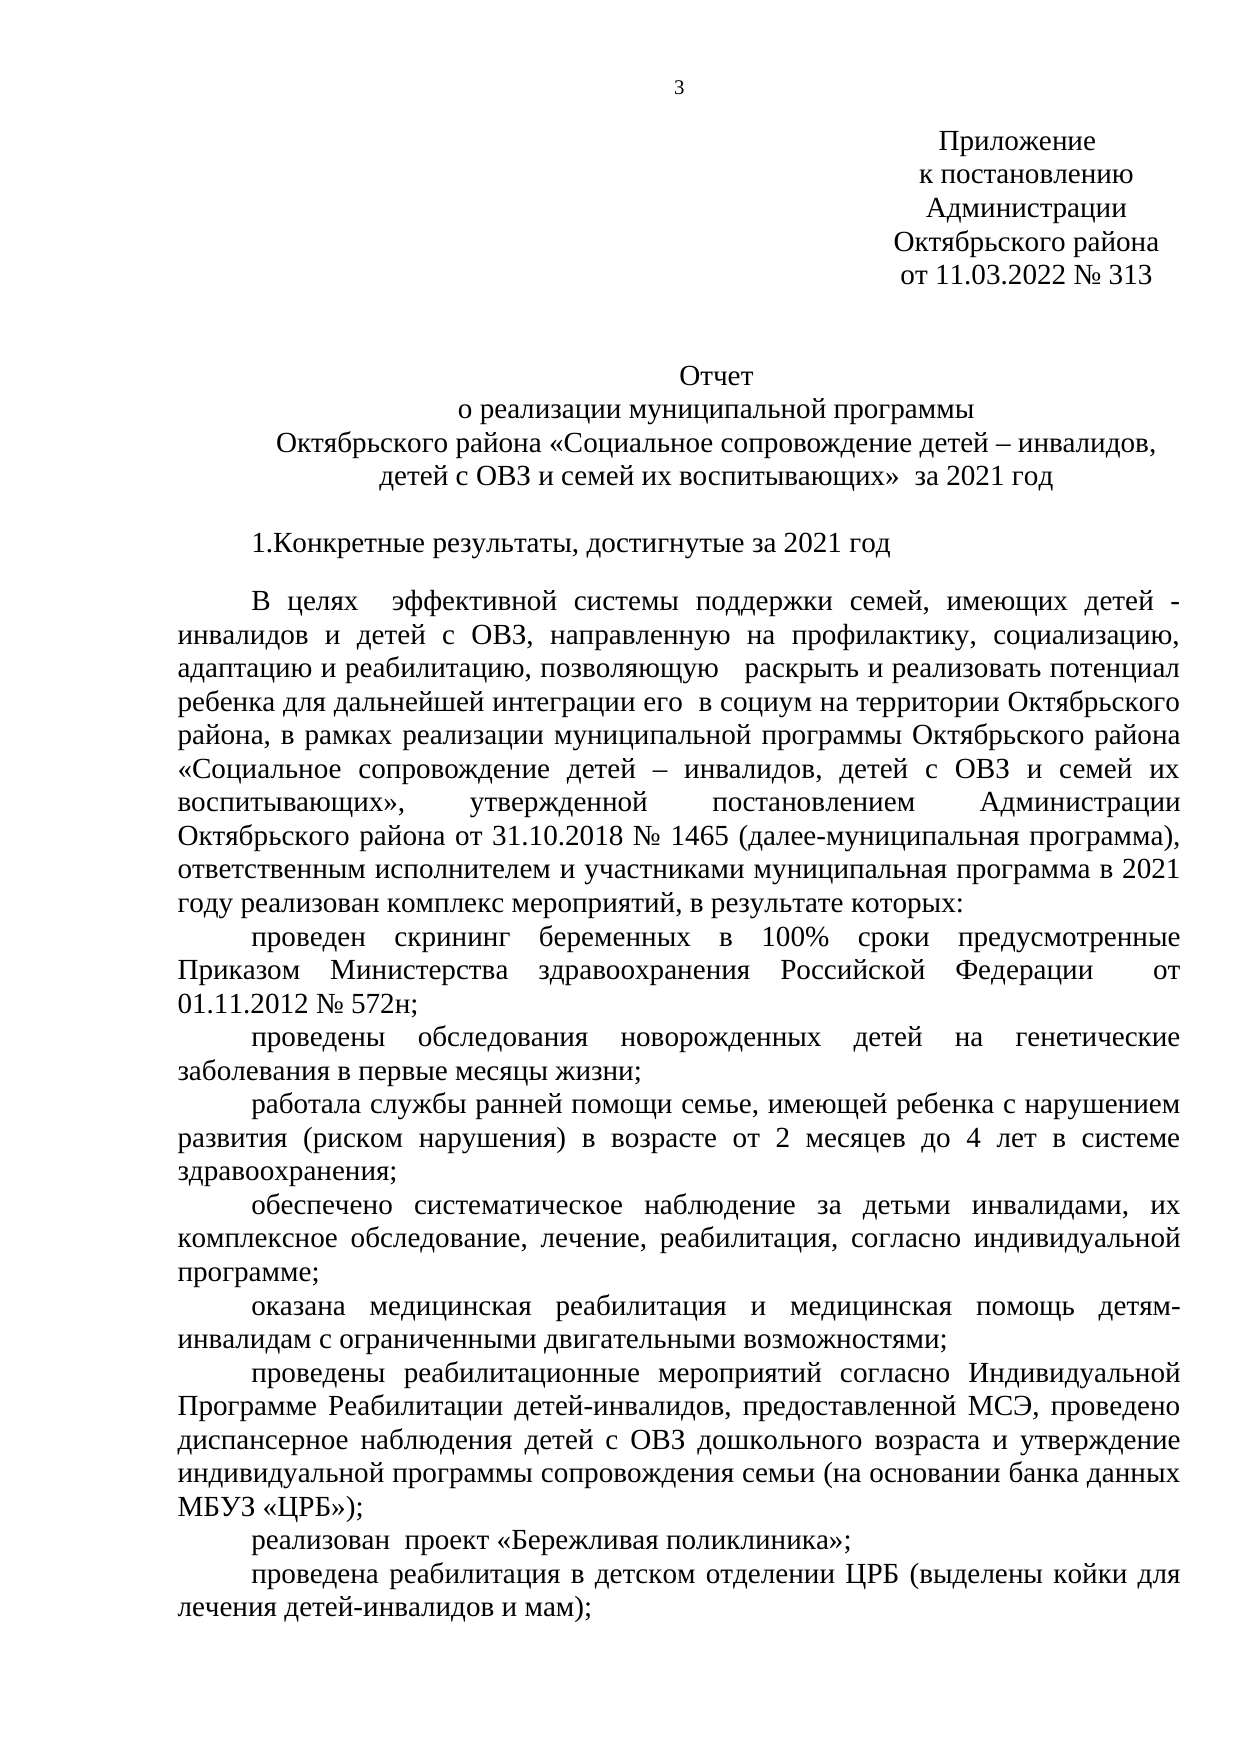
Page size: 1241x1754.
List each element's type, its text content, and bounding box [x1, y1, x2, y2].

text Отчет [177, 358, 1181, 391]
text Приложение [177, 123, 1181, 157]
text проведены реабилитационные мероприятий согласно Индивидуальной Программе Реабилитации детей-инвалидов, предоставленной МСЭ, проведено диспансерное наблюдения детей с ОВЗ дошкольного возраста и утверждение индивидуальной программы сопровождения семьи (на основании банка данных МБУЗ «ЦРБ»); [177, 1355, 1181, 1522]
text детей с ОВЗ и семей их воспитывающих» за 2021 год [177, 458, 1181, 492]
text В целях эффективной системы поддержки семей, имеющих детей - инвалидов и детей с ОВЗ, направленную на профилактику, социализацию, адаптацию и реабилитацию, позволяющую раскрыть и реализовать потенциал ребенка для дальнейшей интеграции его в социум на территории Октябрьского района, в рамках реализации муниципальной программы Октябрьского района «Социальное сопровождение детей – инвалидов, детей с ОВЗ и семей их воспитывающих», утвержденной постановлением Администрации Октябрьского района от 31.10.2018 № 1465 (далее-муниципальная программа), ответственным исполнителем и участниками муниципальная программа в 2021 году реализован комплекс мероприятий, в результате которых: [177, 583, 1181, 919]
text проведен скрининг беременных в 100% сроки предусмотренные Приказом Министерства здравоохранения Российской Федерации от 01.11.2012 № 572н; [177, 919, 1181, 1019]
text проведена реабилитация в детском отделении ЦРБ (выделены койки для лечения детей-инвалидов и мам); [177, 1556, 1181, 1623]
text обеспечено систематическое наблюдение за детьми инвалидами, их комплексное обследование, лечение, реабилитация, согласно индивидуальной программе; [177, 1187, 1181, 1288]
text о реализации муниципальной программы [177, 391, 1181, 425]
text к постановлению Администрации Октябрьского района [871, 157, 1181, 257]
text проведены обследования новорожденных детей на генетические заболевания в первые месяцы жизни; [177, 1019, 1181, 1086]
text Октябрьского района «Социальное сопровождение детей – инвалидов, [177, 425, 1181, 458]
text от 11.03.2022 № 313 [871, 257, 1181, 291]
text оказана медицинская реабилитация и медицинская помощь детям-инвалидам с ограниченными двигательными возможностями; [177, 1288, 1181, 1355]
text 1.Конкретные результаты, достигнутые за 2021 год [177, 526, 1181, 559]
text реализован проект «Бережливая поликлиника»; [177, 1522, 1181, 1556]
text работала службы ранней помощи семье, имеющей ребенка с нарушением развития (риском нарушения) в возрасте от 2 месяцев до 4 лет в системе здравоохранения; [177, 1086, 1181, 1187]
